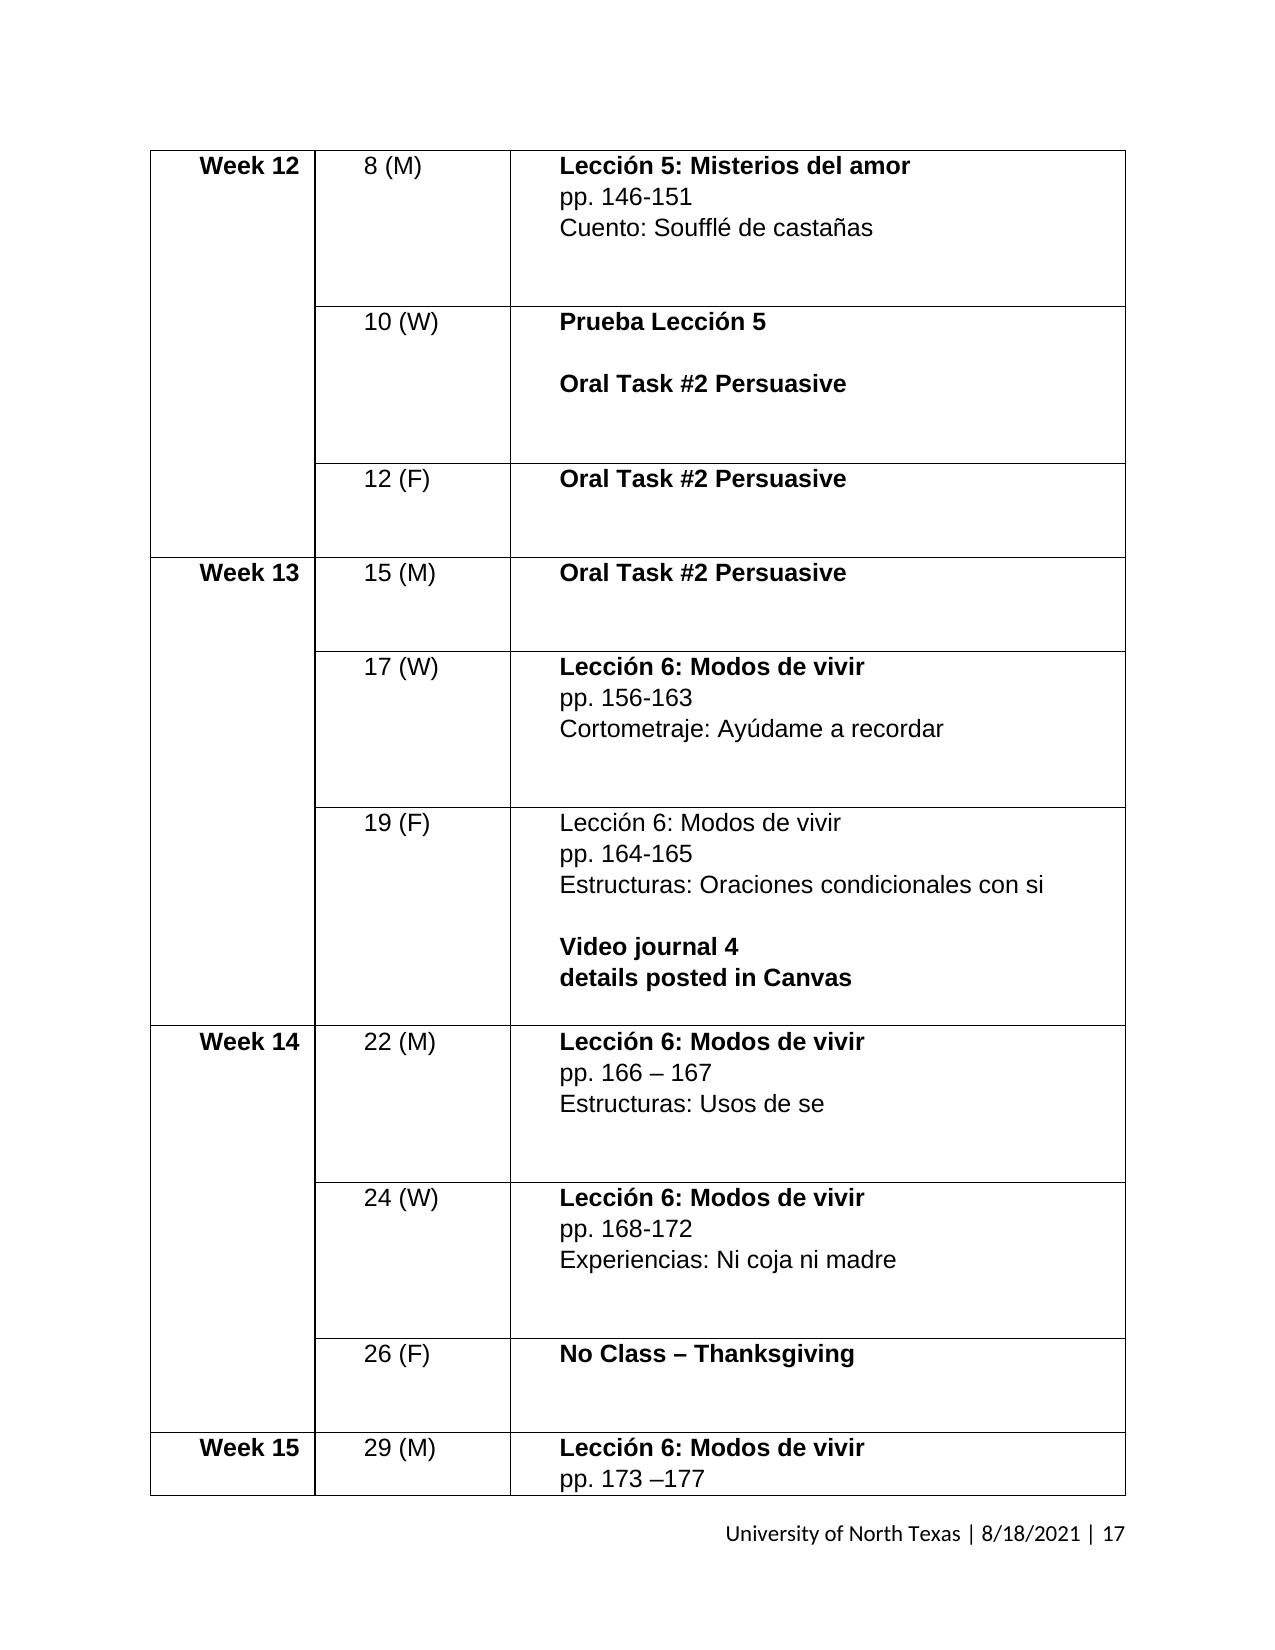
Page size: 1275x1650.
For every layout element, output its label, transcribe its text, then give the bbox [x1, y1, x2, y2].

table_cell Oral Task #2 Persuasive [511, 558, 1125, 651]
table_cell 22 (M) [316, 1026, 510, 1182]
table_cell 12 (F) [316, 464, 510, 557]
table_cell Prueba Lección 5 Oral Task #2 Persuasive [511, 307, 1125, 462]
table_cell Lección 5: Misterios del amor pp. 146-151 Cuento: Soufflé de castañas [511, 151, 1125, 306]
table_cell Lección 6: Modos de vivir pp. 166 – 167 Estructuras: Usos de se [511, 1026, 1125, 1182]
table_cell Week 12 [151, 151, 314, 557]
table_cell 17 (W) [316, 652, 510, 807]
table_cell Week 15 [151, 1433, 314, 1495]
table_cell Oral Task #2 Persuasive [511, 464, 1125, 557]
table_cell Lección 6: Modos de vivir pp. 164-165 Estructuras: Oraciones condicionales con si Video journal 4 details posted in Canvas [511, 808, 1125, 1025]
table_cell 19 (F) [316, 808, 510, 1025]
table_cell 29 (M) [316, 1433, 510, 1495]
table_cell Lección 6: Modos de vivir pp. 156-163 Cortometraje: Ayúdame a recordar [511, 652, 1125, 807]
table_cell 15 (M) [316, 558, 510, 651]
table_cell 10 (W) [316, 307, 510, 462]
table_cell Week 14 [151, 1026, 314, 1432]
table_cell 8 (M) [316, 151, 510, 306]
table_cell 24 (W) [316, 1183, 510, 1338]
table_cell 26 (F) [316, 1339, 510, 1432]
table_cell No Class – Thanksgiving [511, 1339, 1125, 1432]
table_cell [511, 1433, 1125, 1495]
table_cell Week 13 [151, 558, 314, 1025]
table_cell Lección 6: Modos de vivir pp. 168-172 Experiencias: Ni coja ni madre [511, 1183, 1125, 1338]
